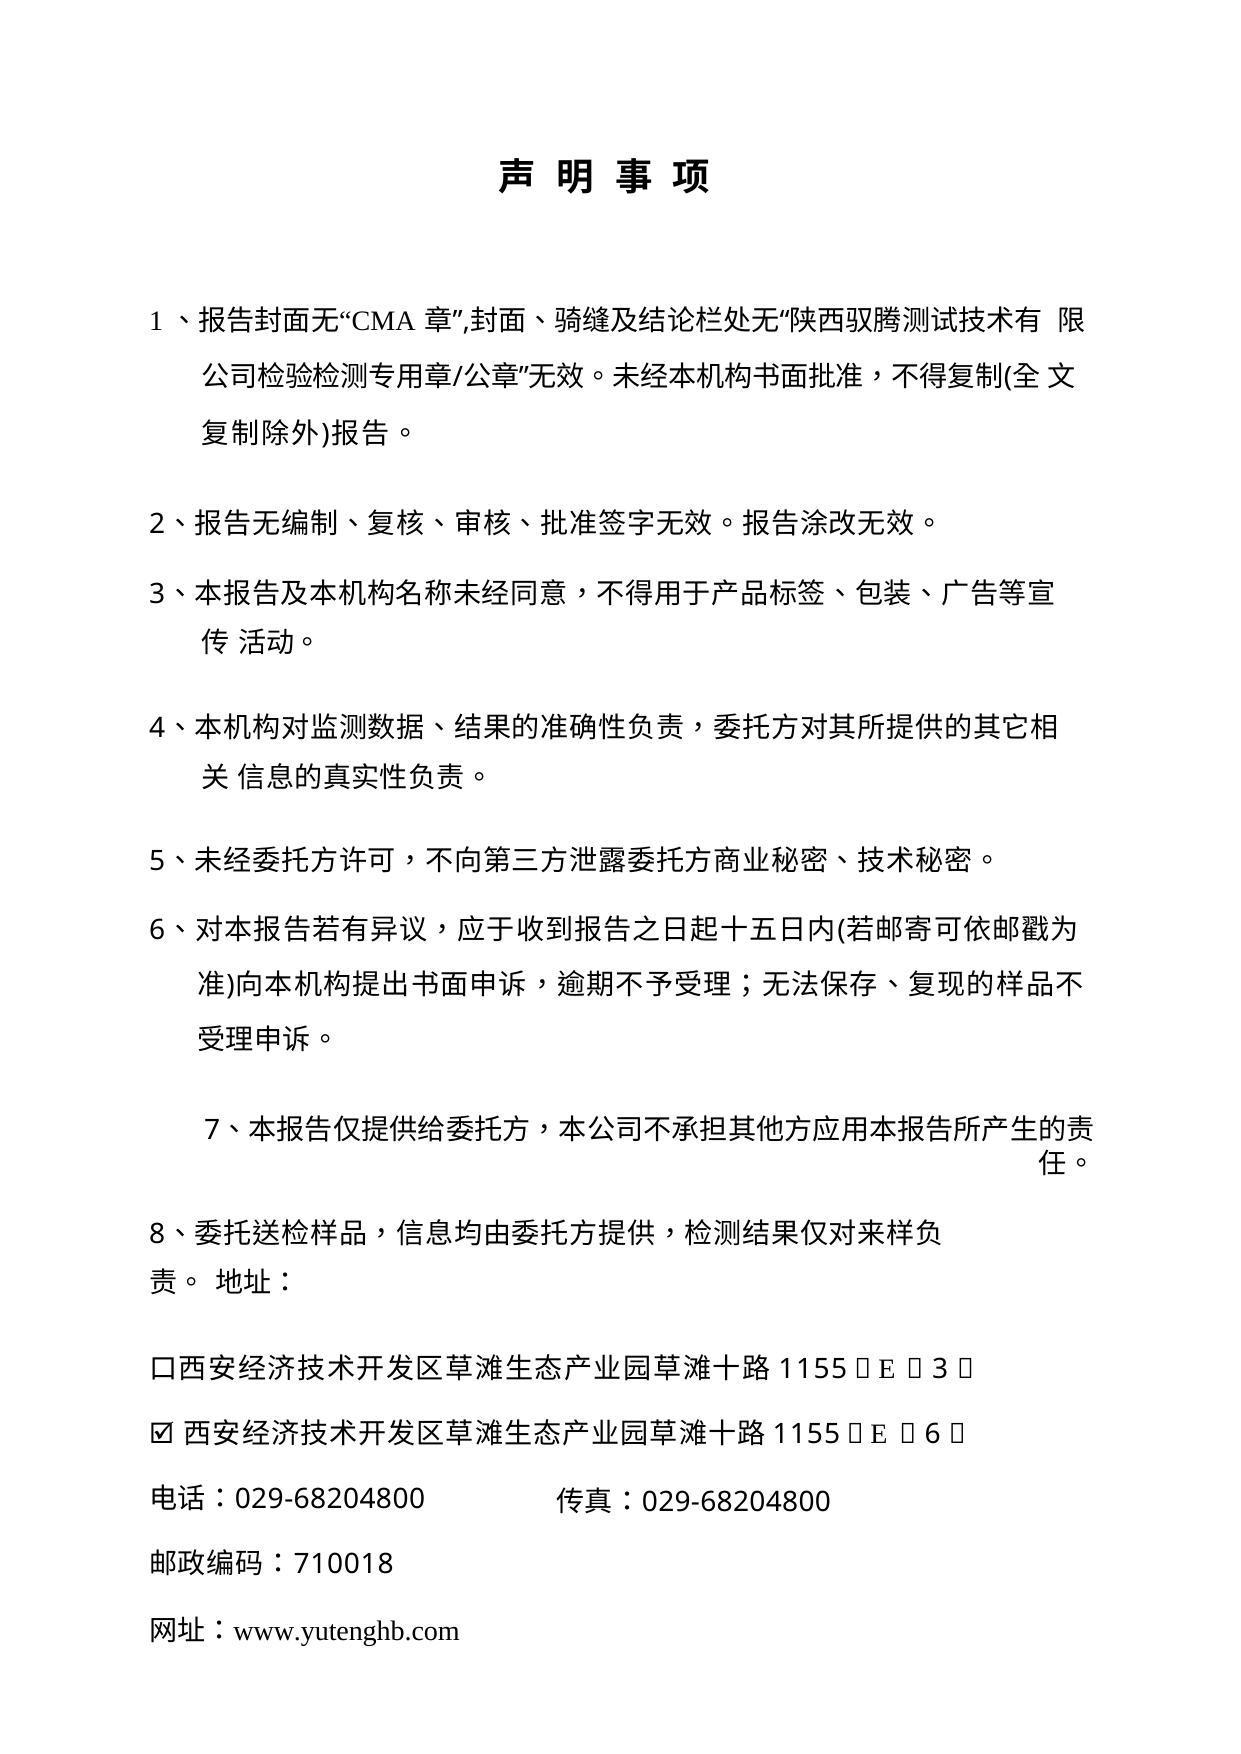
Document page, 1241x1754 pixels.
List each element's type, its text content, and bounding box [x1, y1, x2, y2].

text 网址：www.yutenghb.com [149, 1613, 1095, 1647]
text 3、本报告及本机构名称未经同意，不得用于产品标签、包装、广告等宣传 活动。 [149, 573, 1084, 660]
text 口西安经济技术开发区草滩生态产业园草滩十路1155号E 座 3 层 ☑ 西安经济技术开发区草滩生态产业园草滩十路1155号E 座 6 层 [149, 1348, 989, 1452]
text 4、本机构对监测数据、结果的准确性负责，委托方对其所提供的其它相关 信息的真实性负责。 [149, 707, 1087, 796]
text 7、本报告仅提供给委托方，本公司不承担其他方应用本报告所产生的责任。 [149, 1112, 1095, 1181]
text 声 明 事 项 [498, 153, 1095, 199]
text 5、未经委托方许可，不向第三方泄露委托方商业秘密、技术秘密。 [149, 842, 1095, 877]
text 电话：029-68204800 传真：029-68204800 [149, 1479, 1095, 1517]
text 1 、报告封面无“CMA 章”,封面、骑缝及结论栏处无“陕西驭腾测试技术有 限公司检验检测专用章/公章”无效。未经本机构书面批准，不得复制(全 文复制除外)报告。 [149, 300, 1094, 451]
text 邮政编码：710018 [149, 1546, 1095, 1580]
text 2、报告无编制、复核、审核、批准签字无效。报告涂改无效。 [149, 506, 1095, 541]
text 8、委托送检样品，信息均由委托方提供，检测结果仅对来样负责。 地址： [149, 1213, 1001, 1301]
text 6、对本报告若有异议，应于收到报告之日起十五日内(若邮寄可依邮戳为 准)向本机构提出书面申诉，逾期不予受理；无法保存、复现的样品不 受理申诉。 [149, 909, 1090, 1058]
